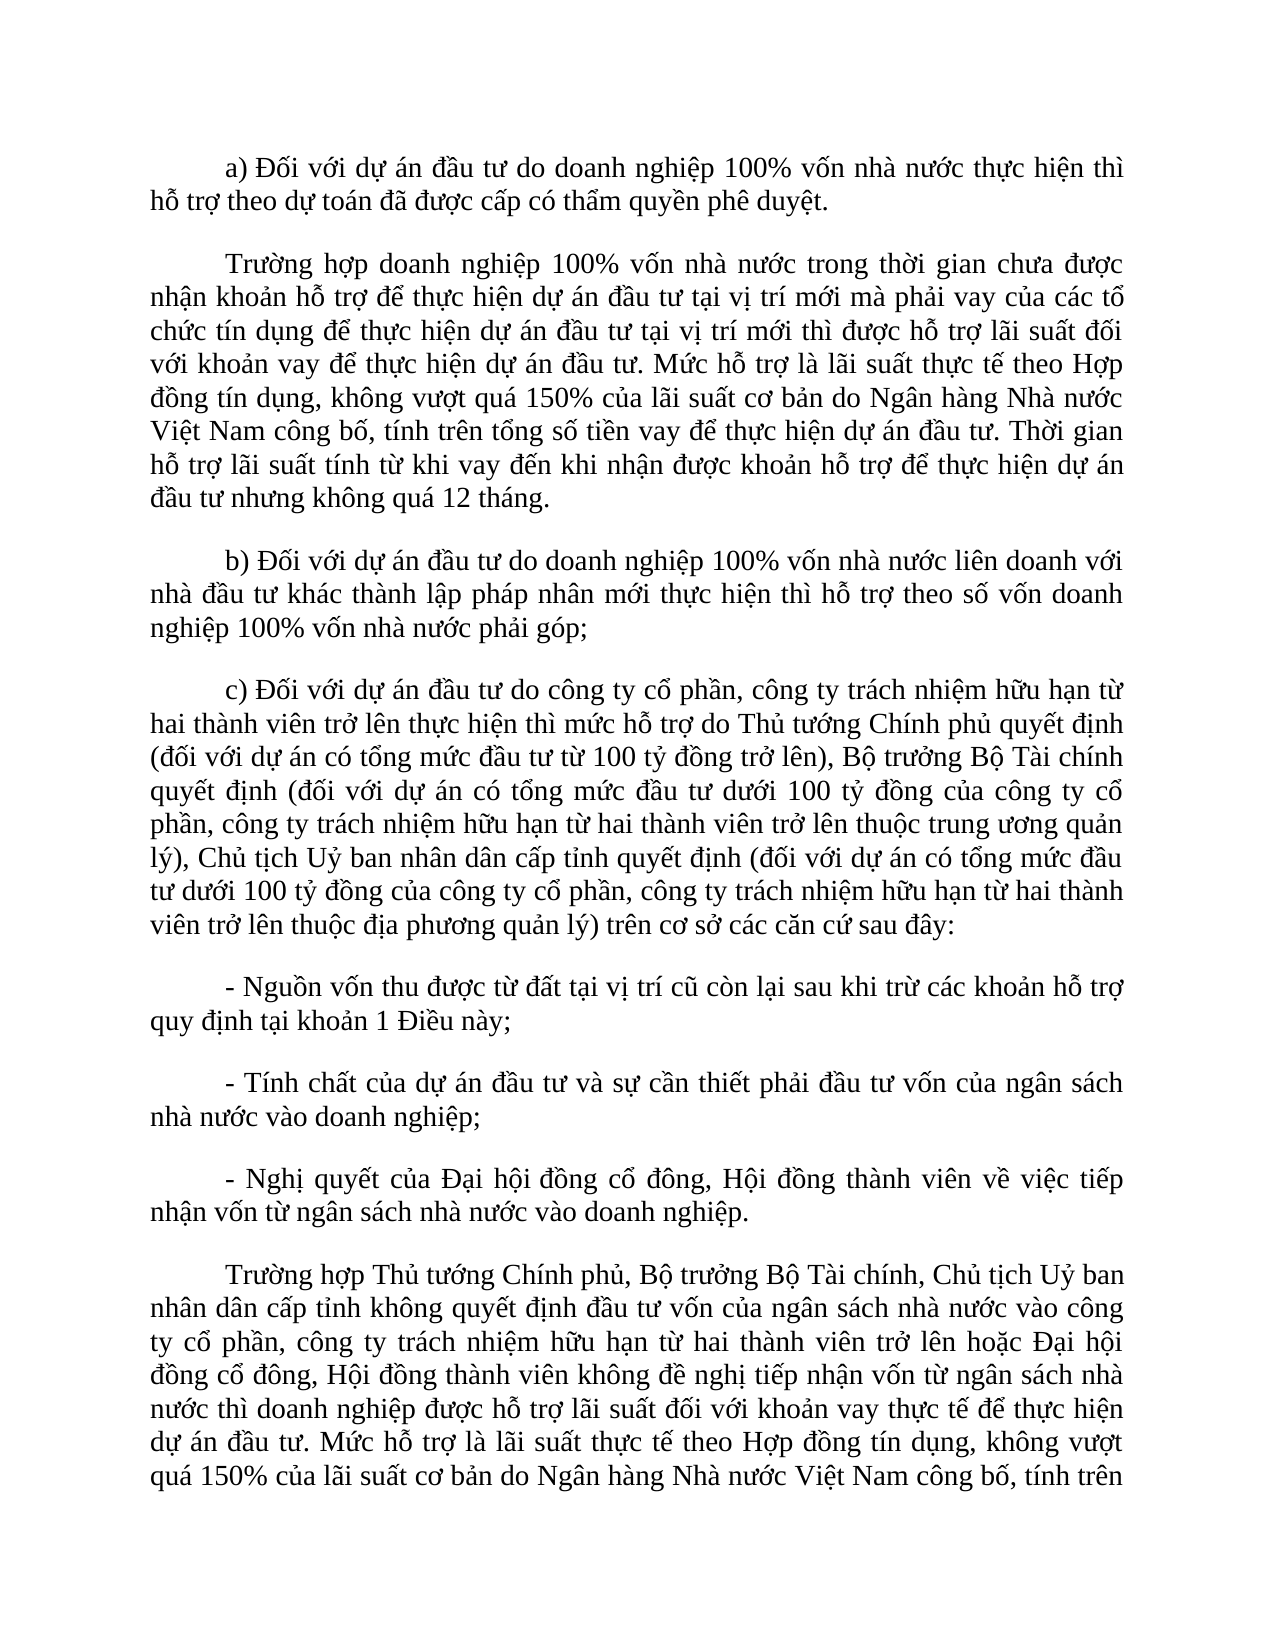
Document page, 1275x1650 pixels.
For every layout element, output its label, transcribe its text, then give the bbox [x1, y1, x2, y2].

text c) Đối với dự án đầu tư do công ty cổ phần, công ty trách nhiệm hữu hạn từ hai thành viên trở lên thực hiện thì mức hỗ trợ do Thủ tướng Chính phủ quyết định (đối với dự án có tổng mức đầu tư từ 100 tỷ đồng trở lên), Bộ trưởng Bộ Tài chính quyết định (đối với dự án có tổng mức đầu tư dưới 100 tỷ đồng của công ty cổ phần, công ty trách nhiệm hữu hạn từ hai thành viên trở lên thuộc trung ương quản lý), Chủ tịch Uỷ ban nhân dân cấp tỉnh quyết định (đối với dự án có tổng mức đầu tư dưới 100 tỷ đồng của công ty cổ phần, công ty trách nhiệm hữu hạn từ hai thành viên trở lên thuộc địa phương quản lý) trên cơ sở các căn cứ sau đây: [150, 672, 1125, 941]
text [150, 1257, 1125, 1492]
text - Nghị quyết của Đại hội đồng cổ đông, Hội đồng thành viên về việc tiếp nhận vốn từ ngân sách nhà nước vào doanh nghiệp. [150, 1161, 1125, 1228]
text Trường hợp doanh nghiệp 100% vốn nhà nước trong thời gian chưa được nhận khoản hỗ trợ để thực hiện dự án đầu tư tại vị trí mới mà phải vay của các tổ chức tín dụng để thực hiện dự án đầu tư tại vị trí mới thì được hỗ trợ lãi suất đối với khoản vay để thực hiện dự án đầu tư. Mức hỗ trợ là lãi suất thực tế theo Hợp đồng tín dụng, không vượt quá 150% của lãi suất cơ bản do Ngân hàng Nhà nước Việt Nam công bố, tính trên tổng số tiền vay để thực hiện dự án đầu tư. Thời gian hỗ trợ lãi suất tính từ khi vay đến khi nhận được khoản hỗ trợ để thực hiện dự án đầu tư nhưng không quá 12 tháng. [150, 246, 1125, 514]
text - Nguồn vốn thu được từ đất tại vị trí cũ còn lại sau khi trừ các khoản hỗ trợ quy định tại khoản 1 Điều này; [150, 969, 1125, 1036]
text b) Đối với dự án đầu tư do doanh nghiệp 100% vốn nhà nước liên doanh với nhà đầu tư khác thành lập pháp nhân mới thực hiện thì hỗ trợ theo số vốn doanh nghiệp 100% vốn nhà nước phải góp; [150, 543, 1125, 643]
text - Tính chất của dự án đầu tư và sự cần thiết phải đầu tư vốn của ngân sách nhà nước vào doanh nghiệp; [150, 1065, 1125, 1132]
text a) Đối với dự án đầu tư do doanh nghiệp 100% vốn nhà nước thực hiện thì hỗ trợ theo dự toán đã được cấp có thẩm quyền phê duyệt. [150, 150, 1125, 217]
